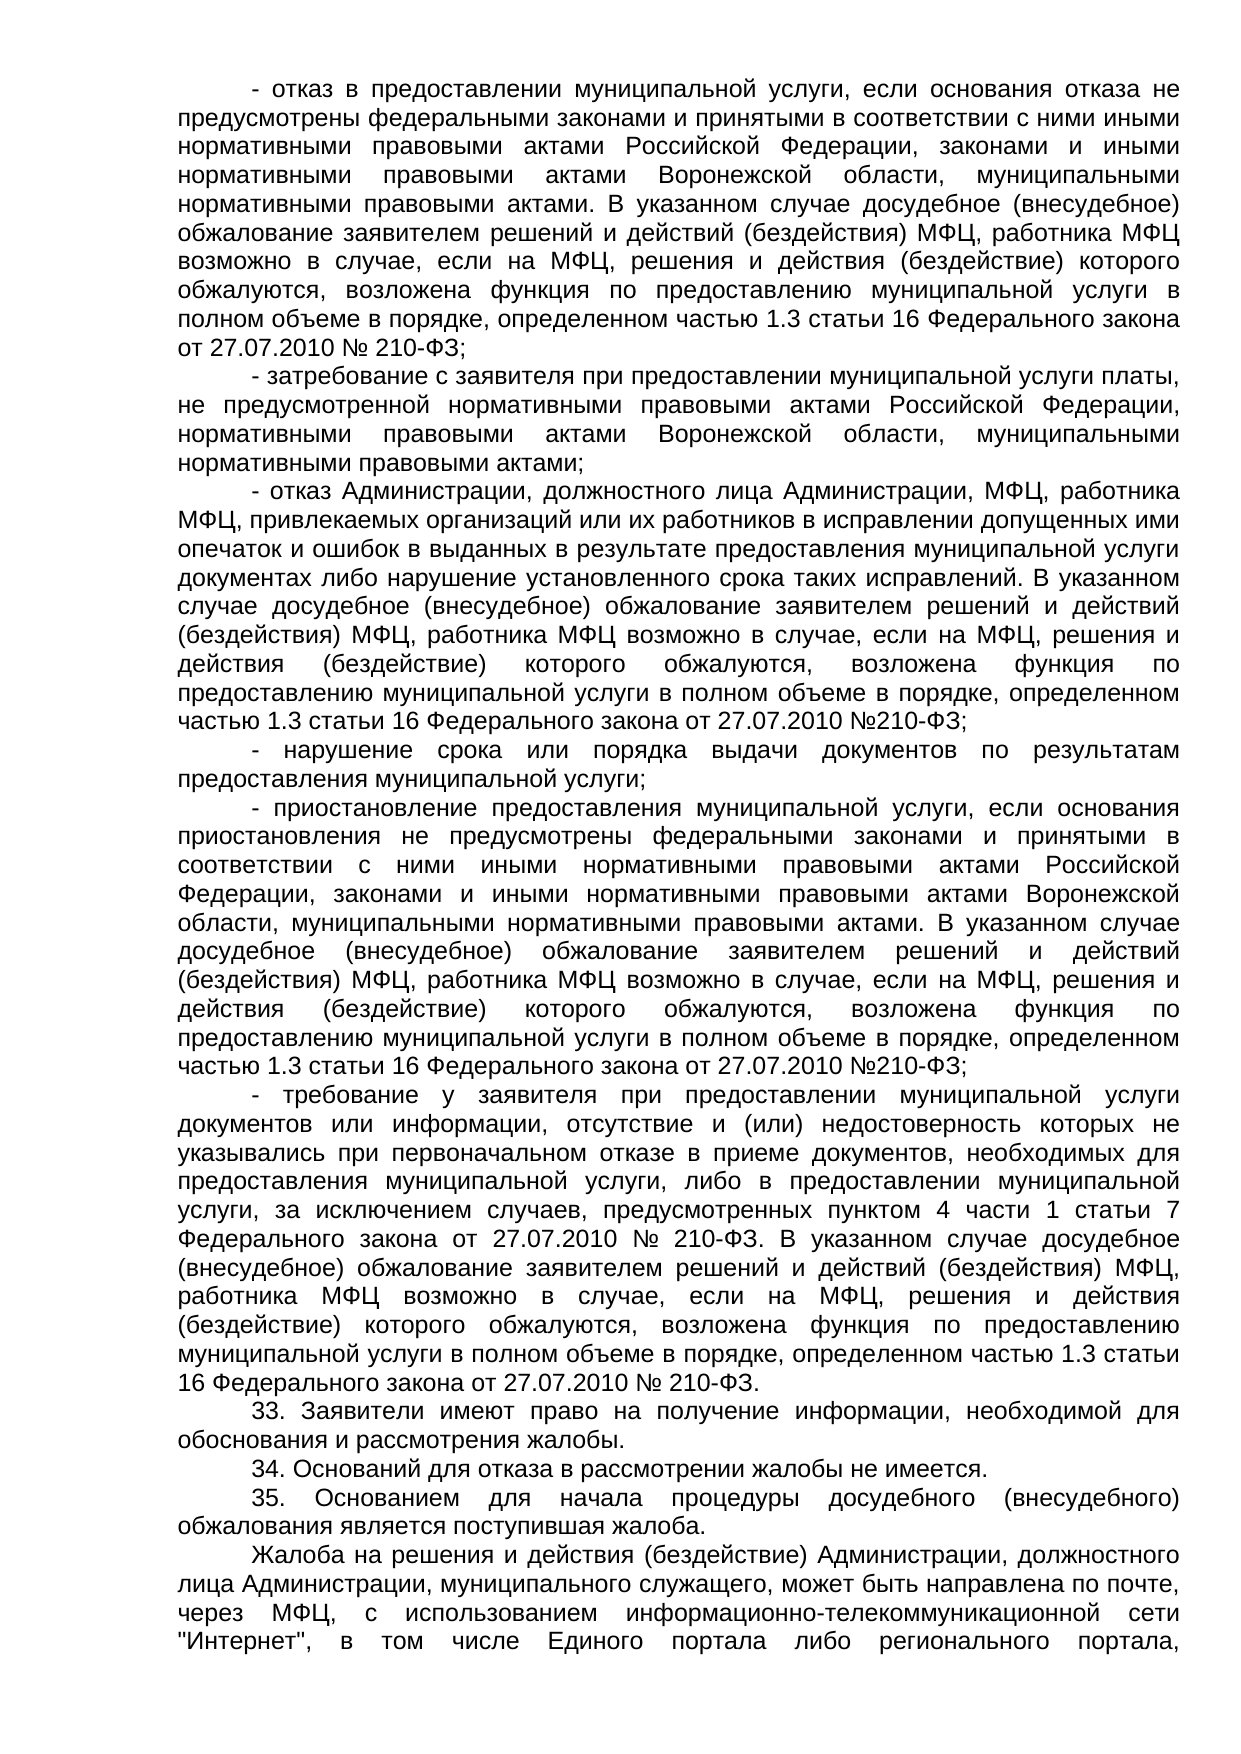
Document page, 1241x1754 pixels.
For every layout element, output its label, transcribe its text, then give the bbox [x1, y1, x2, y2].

text 34. Оснований для отказа в рассмотрении жалобы не имеется. [177, 1454, 1181, 1483]
text - отказ Администрации, должностного лица Администрации, МФЦ, работника МФЦ, привлекаемых организаций или их работников в исправлении допущенных ими опечаток и ошибок в выданных в результате предоставления муниципальной услуги документах либо нарушение установленного срока таких исправлений. В указанном случае досудебное (внесудебное) обжалование заявителем решений и действий (бездействия) МФЦ, работника МФЦ возможно в случае, если на МФЦ, решения и действия (бездействие) которого обжалуются, возложена функция по предоставлению муниципальной услуги в полном объеме в порядке, определенном частью 1.3 статьи 16 Федерального закона от 27.07.2010 №210-ФЗ; [177, 476, 1181, 735]
text 35. Основанием для начала процедуры досудебного (внесудебного) обжалования является поступившая жалоба. [177, 1483, 1181, 1540]
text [177, 1540, 1181, 1655]
text - отказ в предоставлении муниципальной услуги, если основания отказа не предусмотрены федеральными законами и принятыми в соответствии с ними иными нормативными правовыми актами Российской Федерации, законами и иными нормативными правовыми актами Воронежской области, муниципальными нормативными правовыми актами. В указанном случае досудебное (внесудебное) обжалование заявителем решений и действий (бездействия) МФЦ, работника МФЦ возможно в случае, если на МФЦ, решения и действия (бездействие) которого обжалуются, возложена функция по предоставлению муниципальной услуги в полном объеме в порядке, определенном частью 1.3 статьи 16 Федерального закона от 27.07.2010 № 210-ФЗ; [177, 74, 1181, 361]
text - затребование с заявителя при предоставлении муниципальной услуги платы, не предусмотренной нормативными правовыми актами Российской Федерации, нормативными правовыми актами Воронежской области, муниципальными нормативными правовыми актами; [177, 361, 1181, 476]
text - требование у заявителя при предоставлении муниципальной услуги документов или информации, отсутствие и (или) недостоверность которых не указывались при первоначальном отказе в приеме документов, необходимых для предоставления муниципальной услуги, либо в предоставлении муниципальной услуги, за исключением случаев, предусмотренных пунктом 4 части 1 статьи 7 Федерального закона от 27.07.2010 № 210-ФЗ. В указанном случае досудебное (внесудебное) обжалование заявителем решений и действий (бездействия) МФЦ, работника МФЦ возможно в случае, если на МФЦ, решения и действия (бездействие) которого обжалуются, возложена функция по предоставлению муниципальной услуги в полном объеме в порядке, определенном частью 1.3 статьи 16 Федерального закона от 27.07.2010 № 210-ФЗ. [177, 1080, 1181, 1396]
text 33. Заявители имеют право на получение информации, необходимой для обоснования и рассмотрения жалобы. [177, 1396, 1181, 1454]
text - приостановление предоставления муниципальной услуги, если основания приостановления не предусмотрены федеральными законами и принятыми в соответствии с ними иными нормативными правовыми актами Российской Федерации, законами и иными нормативными правовыми актами Воронежской области, муниципальными нормативными правовыми актами. В указанном случае досудебное (внесудебное) обжалование заявителем решений и действий (бездействия) МФЦ, работника МФЦ возможно в случае, если на МФЦ, решения и действия (бездействие) которого обжалуются, возложена функция по предоставлению муниципальной услуги в полном объеме в порядке, определенном частью 1.3 статьи 16 Федерального закона от 27.07.2010 №210-ФЗ; [177, 793, 1181, 1080]
text - нарушение срока или порядка выдачи документов по результатам предоставления муниципальной услуги; [177, 735, 1181, 793]
